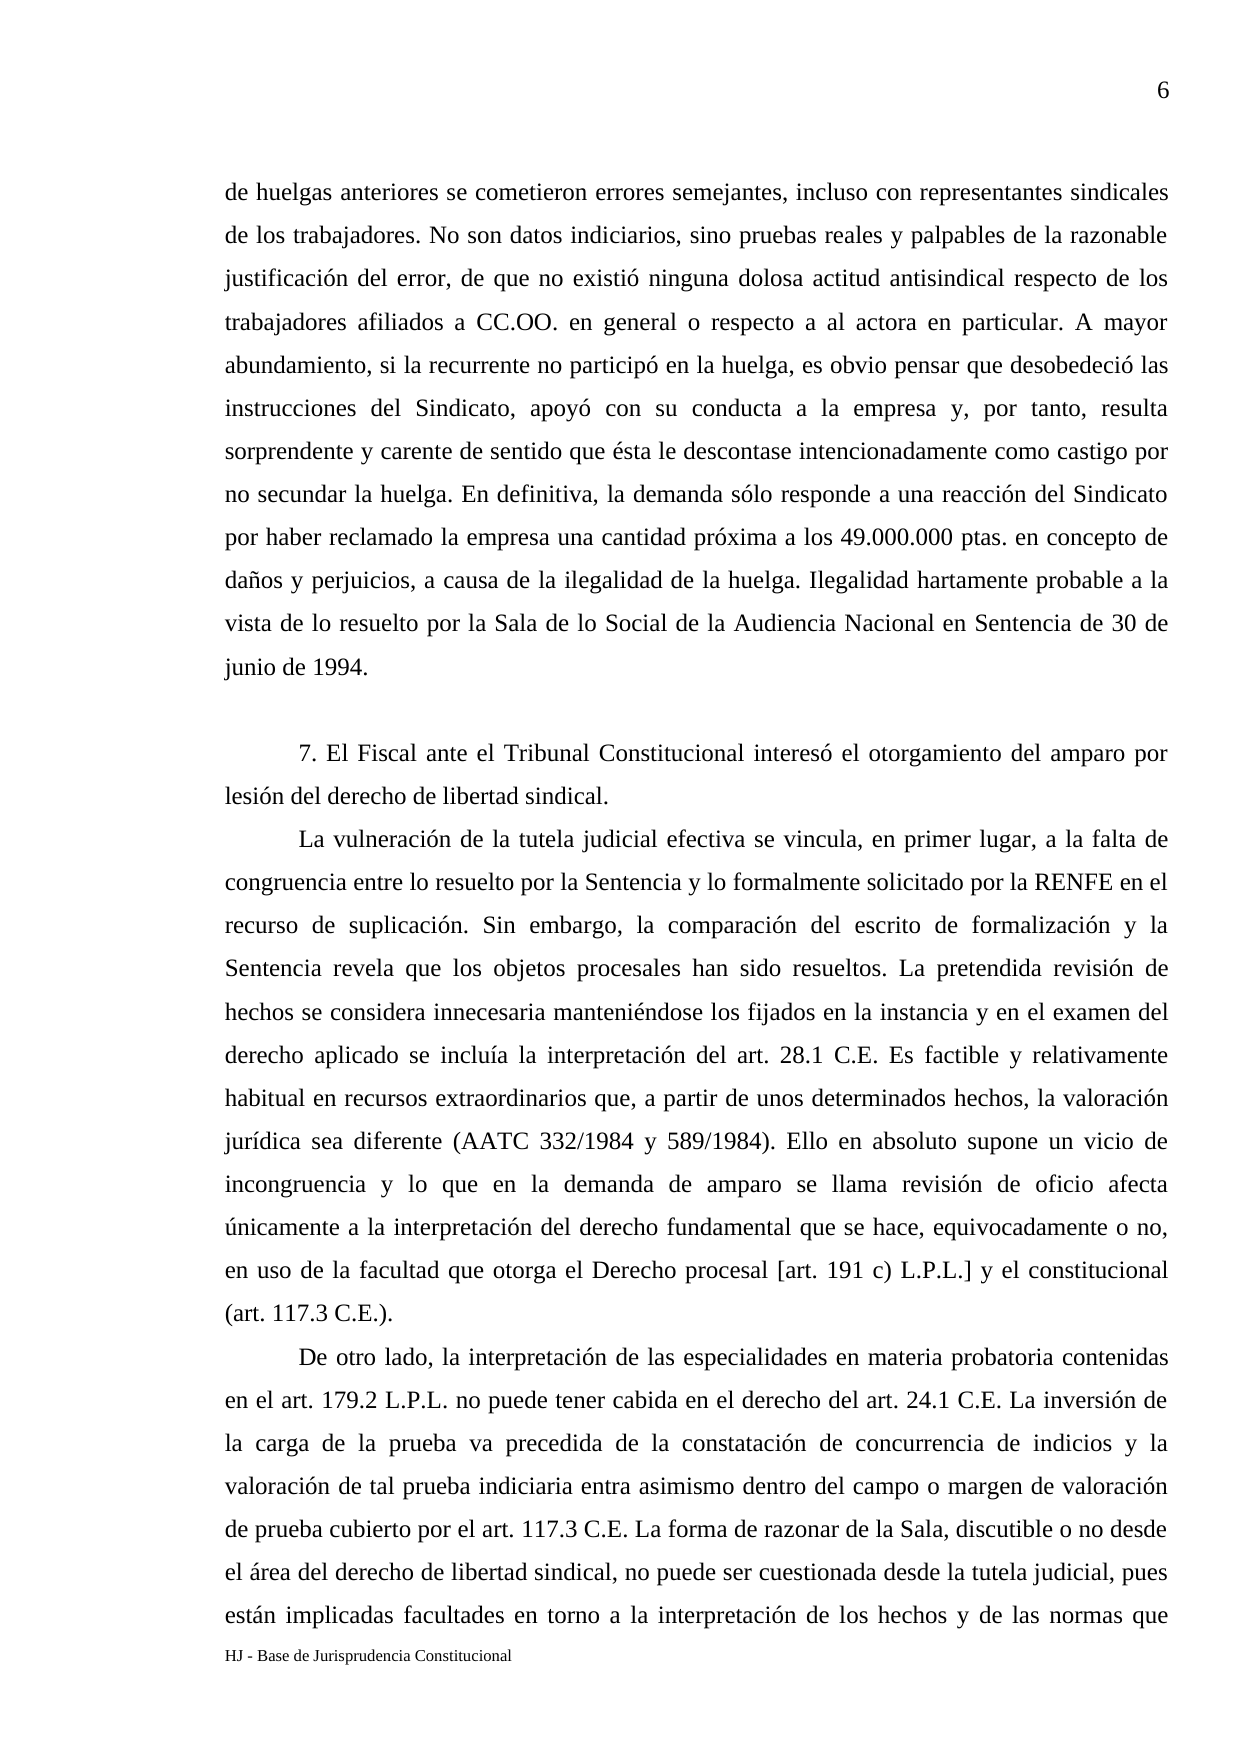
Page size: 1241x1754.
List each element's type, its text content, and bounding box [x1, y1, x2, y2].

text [224, 1342, 1169, 1629]
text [224, 177, 1169, 680]
text 7. El Fiscal ante el Tribunal Constitucional interesó el otorgamiento del amparo por lesión del derecho de libertad sindical. [224, 738, 1169, 810]
text La vulneración de la tutela judicial efectiva se vincula, en primer lugar, a la falta de congruencia entre lo resuelto por la Sentencia y lo formalmente solicitado por la RENFE en el recurso de suplicación. Sin embargo, la comparación del escrito de formalización y la Sentencia revela que los objetos procesales han sido resueltos. La pretendida revisión de hechos se considera innecesaria manteniéndose los fijados en la instancia y en el examen del derecho aplicado se incluía la interpretación del art. 28.1 C.E. Es factible y relativamente habitual en recursos extraordinarios que, a partir de unos determinados hechos, la valoración jurídica sea diferente (AATC 332/1984 y 589/1984). Ello en absoluto supone un vicio de incongruencia y lo que en la demanda de amparo se llama revisión de oficio afecta únicamente a la interpretación del derecho fundamental que se hace, equivocadamente o no, en uso de la facultad que otorga el Derecho procesal [art. 191 c) L.P.L.] y el constitucional (art. 117.3 C.E.). [224, 824, 1169, 1327]
